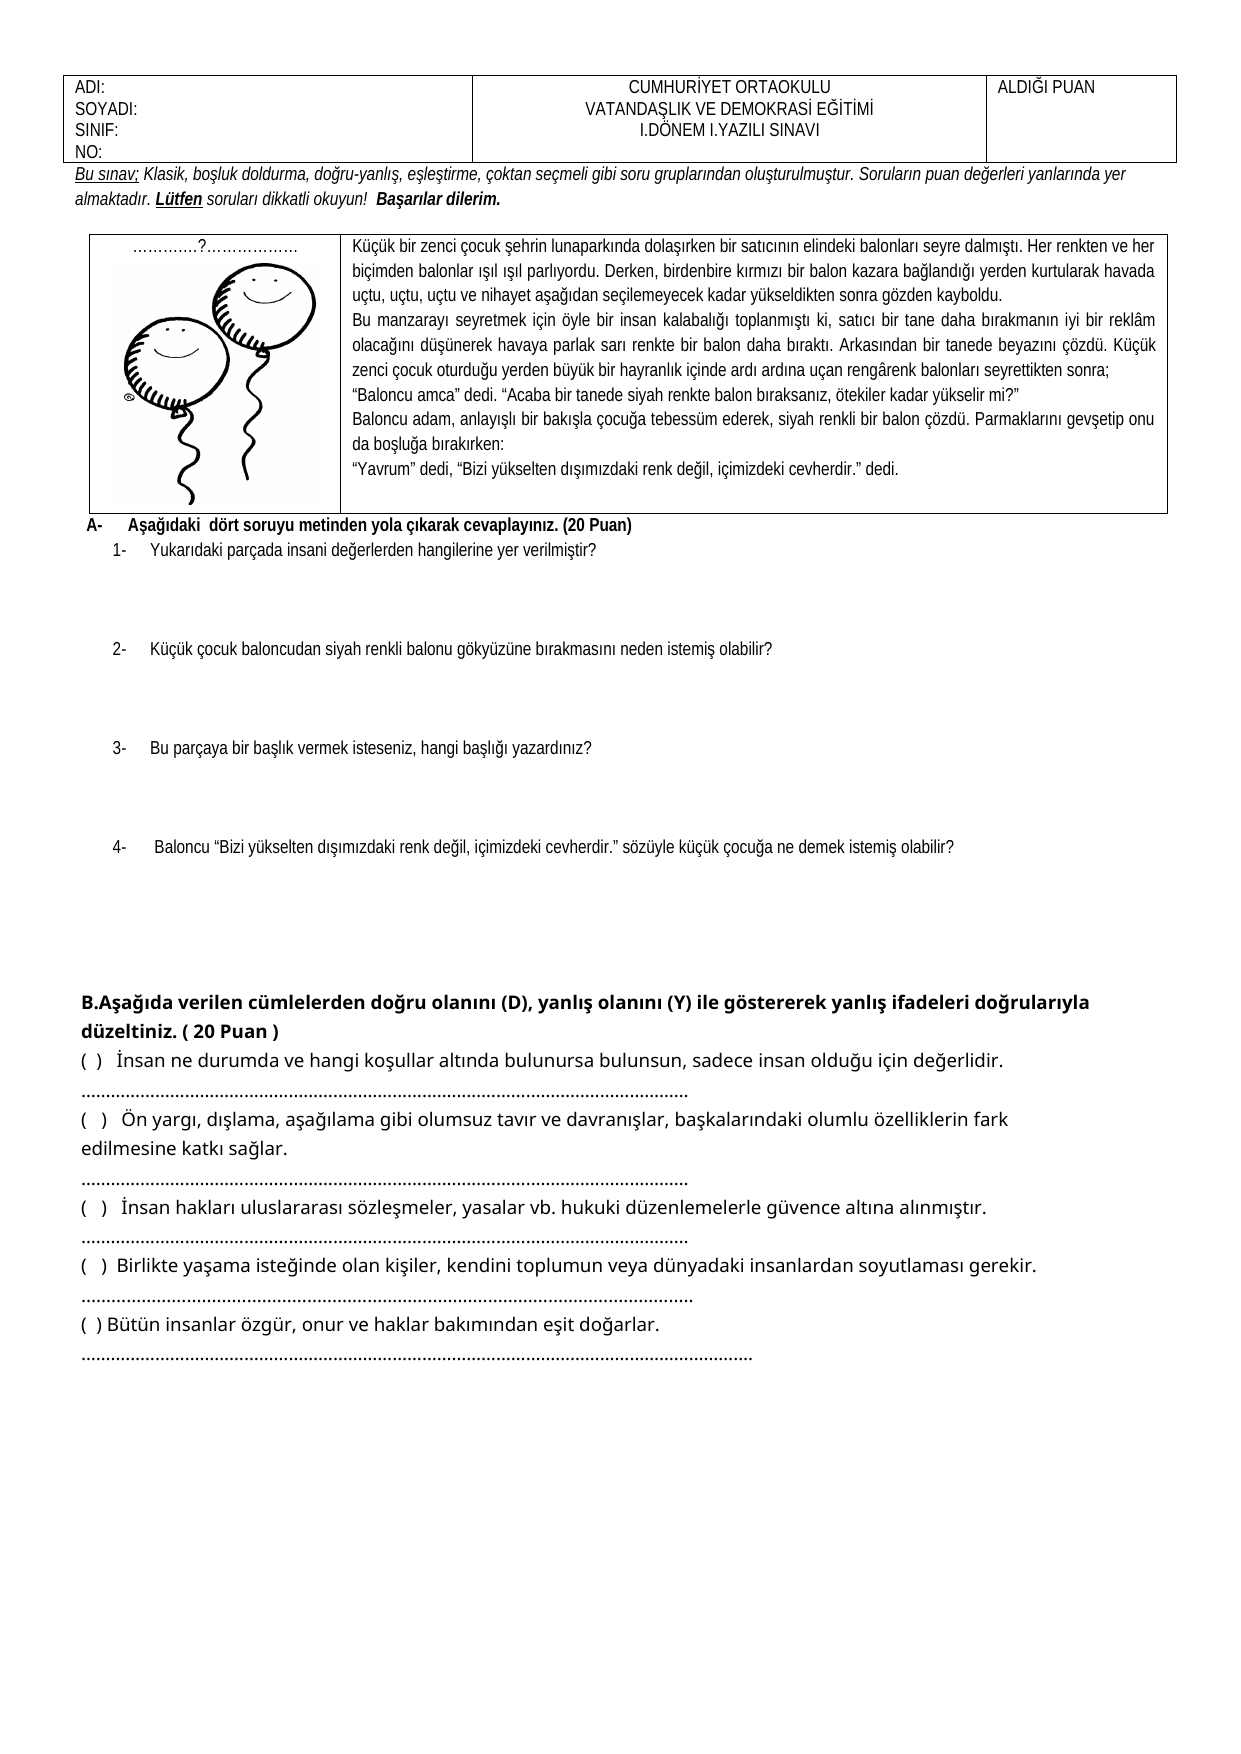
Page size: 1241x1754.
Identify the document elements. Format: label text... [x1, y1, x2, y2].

text …………………………………………………………………………………………………………… [81, 1223, 1096, 1249]
table_header ALDIĞI PUAN [987, 76, 1176, 162]
text …………………………………………………………………………………………………………… [81, 1165, 1096, 1190]
text ( ) Bütün insanlar özgür, onur ve haklar bakımından eşit doğarlar. [81, 1311, 1096, 1337]
text .......................................................................................................................... [81, 1282, 1096, 1307]
text ( ) İnsan ne durumda ve hangi koşullar altında bulunursa bulunsun, sadece insan olduğu için değerlidir. [81, 1048, 1096, 1073]
table_header ……….…?……………… [90, 235, 340, 513]
list Bu parçaya bir başlık vermek isteseniz, hangi başlığı yazardınız? [112, 737, 1165, 759]
text ( ) İnsan hakları uluslararası sözleşmeler, yasalar vb. hukuki düzenlemelerle güvence altına alınmıştır. [81, 1194, 1096, 1219]
text ( ) Birlikte yaşama isteğinde olan kişiler, kendini toplumun veya dünyadaki insanlardan soyutlaması gerekir. [81, 1253, 1096, 1278]
list Aşağıdaki dört soruyu metinden yola çıkarak cevaplayınız. (20 Puan) [86, 514, 1195, 536]
text …………………………………………………………………………………………………………… [81, 1077, 1096, 1102]
table_header Küçük bir zenci çocuk şehrin lunaparkında dolaşırken bir satıcının elindeki balonları seyre dalmıştı. Her renkten ve her biçimden balonlar ışıl ışıl parlıyordu. Derken, birdenbire kırmızı bir balon kazara bağlandığı yerden kurtularak havada uçtu, uçtu, uçtu ve nihayet aşağıdan seçilemeyecek kadar yükseldikten sonra gözden kayboldu. Bu manzarayı seyretmek için öyle bir insan kalabalığı toplanmıştı ki, satıcı bir tane daha bırakmanın iyi bir reklâm olacağını düşünerek havaya parlak sarı renkte bir balon daha bıraktı. Arkasından bir tanede beyazını çözdü. Küçük zenci çocuk oturduğu yerden büyük bir hayranlık içinde ardı ardına uçan rengârenk balonları seyrettikten sonra; “Baloncu amca” dedi. “Acaba bir tanede siyah renkte balon bıraksanız, ötekiler kadar yükselir mi?” Baloncu adam, anlayışlı bir bakışla çocuğa tebessüm ederek, siyah renkli bir balon çözdü. Parmaklarını gevşetip onu da boşluğa bırakırken: “Yavrum” dedi, “Bizi yükselten dışımızdaki renk değil, içimizdeki cevherdir.” dedi. [341, 235, 1167, 513]
text B.Aşağıda verilen cümlelerden doğru olanını (D), yanlış olanını (Y) ile göstererek yanlış ifadeleri doğrularıyla düzeltiniz. ( 20 Puan ) [81, 989, 1096, 1044]
table_header ADI: SOYADI: SINIF: NO: [64, 76, 472, 162]
text ( ) Ön yargı, dışlama, aşağılama gibi olumsuz tavır ve davranışlar, başkalarındaki olumlu özelliklerin fark edilmesine katkı sağlar. [81, 1106, 1096, 1161]
list Baloncu “Bizi yükselten dışımızdaki renk değil, içimizdeki cevherdir.” sözüyle küçük çocuğa ne demek istemiş olabilir? [112, 836, 1165, 858]
picture [110, 259, 320, 509]
list Küçük çocuk baloncudan siyah renkli balonu gökyüzüne bırakmasını neden istemiş olabilir? [112, 638, 1165, 659]
list Yukarıdaki parçada insani değerlerden hangilerine yer verilmiştir? [112, 539, 1165, 560]
text Bu sınav; Klasik, boşluk doldurma, doğru-yanlış, eşleştirme, çoktan seçmeli gibi soru gruplarından oluşturulmuştur. Soruların puan değerleri yanlarında yer almaktadır. Lütfen soruları dikkatli okuyun! Başarılar dilerim. [75, 163, 1165, 210]
table_header CUMHURİYET ORTAOKULU VATANDAŞLIK VE DEMOKRASİ EĞİTİMİ I.DÖNEM I.YAZILI SINAVI [473, 76, 986, 162]
text ………………………………………………………………………………………………………………………. [81, 1340, 1096, 1366]
